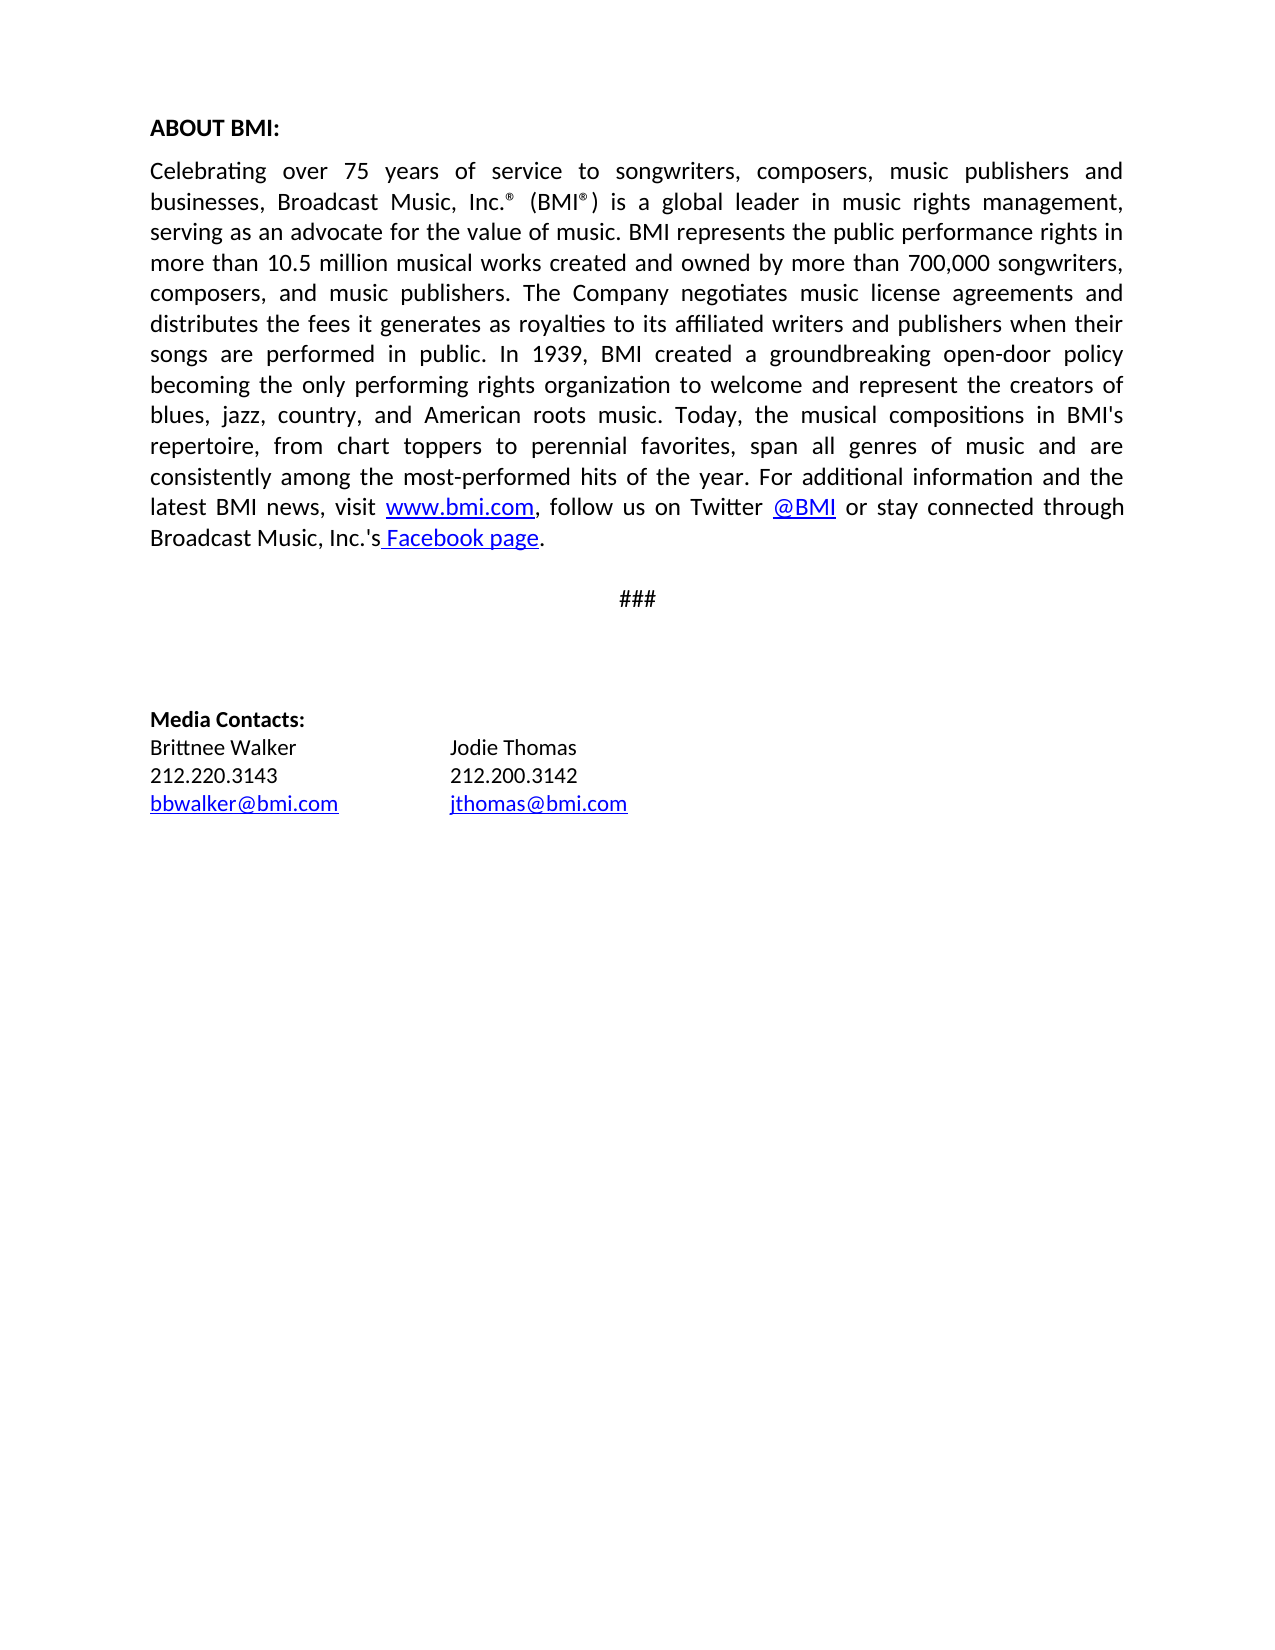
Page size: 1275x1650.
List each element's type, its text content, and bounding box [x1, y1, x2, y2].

text bbwalker@bmi.com jthomas@bmi.com [150, 789, 1125, 817]
text Celebrating over 75 years of service to songwriters, composers, music publishers and businesses, Broadcast Music, Inc.® (BMI®) is a global leader in music rights management, serving as an advocate for the value of music. BMI represents the public performance rights in more than 10.5 million musical works created and owned by more than 700,000 songwriters, composers, and music publishers. The Company negotiates music license agreements and distributes the fees it generates as royalties to its affiliated writers and publishers when their songs are performed in public. In 1939, BMI created a groundbreaking open-door policy becoming the only performing rights organization to welcome and represent the creators of blues, jazz, country, and American roots music. Today, the musical compositions in BMI's repertoire, from chart toppers to perennial favorites, span all genres of music and are consistently among the most-performed hits of the year. For additional information and the latest BMI news, visit www.bmi.com, follow us on Twitter @BMI or stay connected through Broadcast Music, Inc.'s Facebook page. [150, 156, 1125, 552]
text 212.220.3143 212.200.3142 [150, 761, 1125, 789]
text ABOUT BMI: [150, 112, 1125, 143]
text ### [150, 583, 1125, 613]
text Media Contacts: [150, 705, 1125, 733]
text Brittnee Walker Jodie Thomas [150, 733, 1125, 761]
